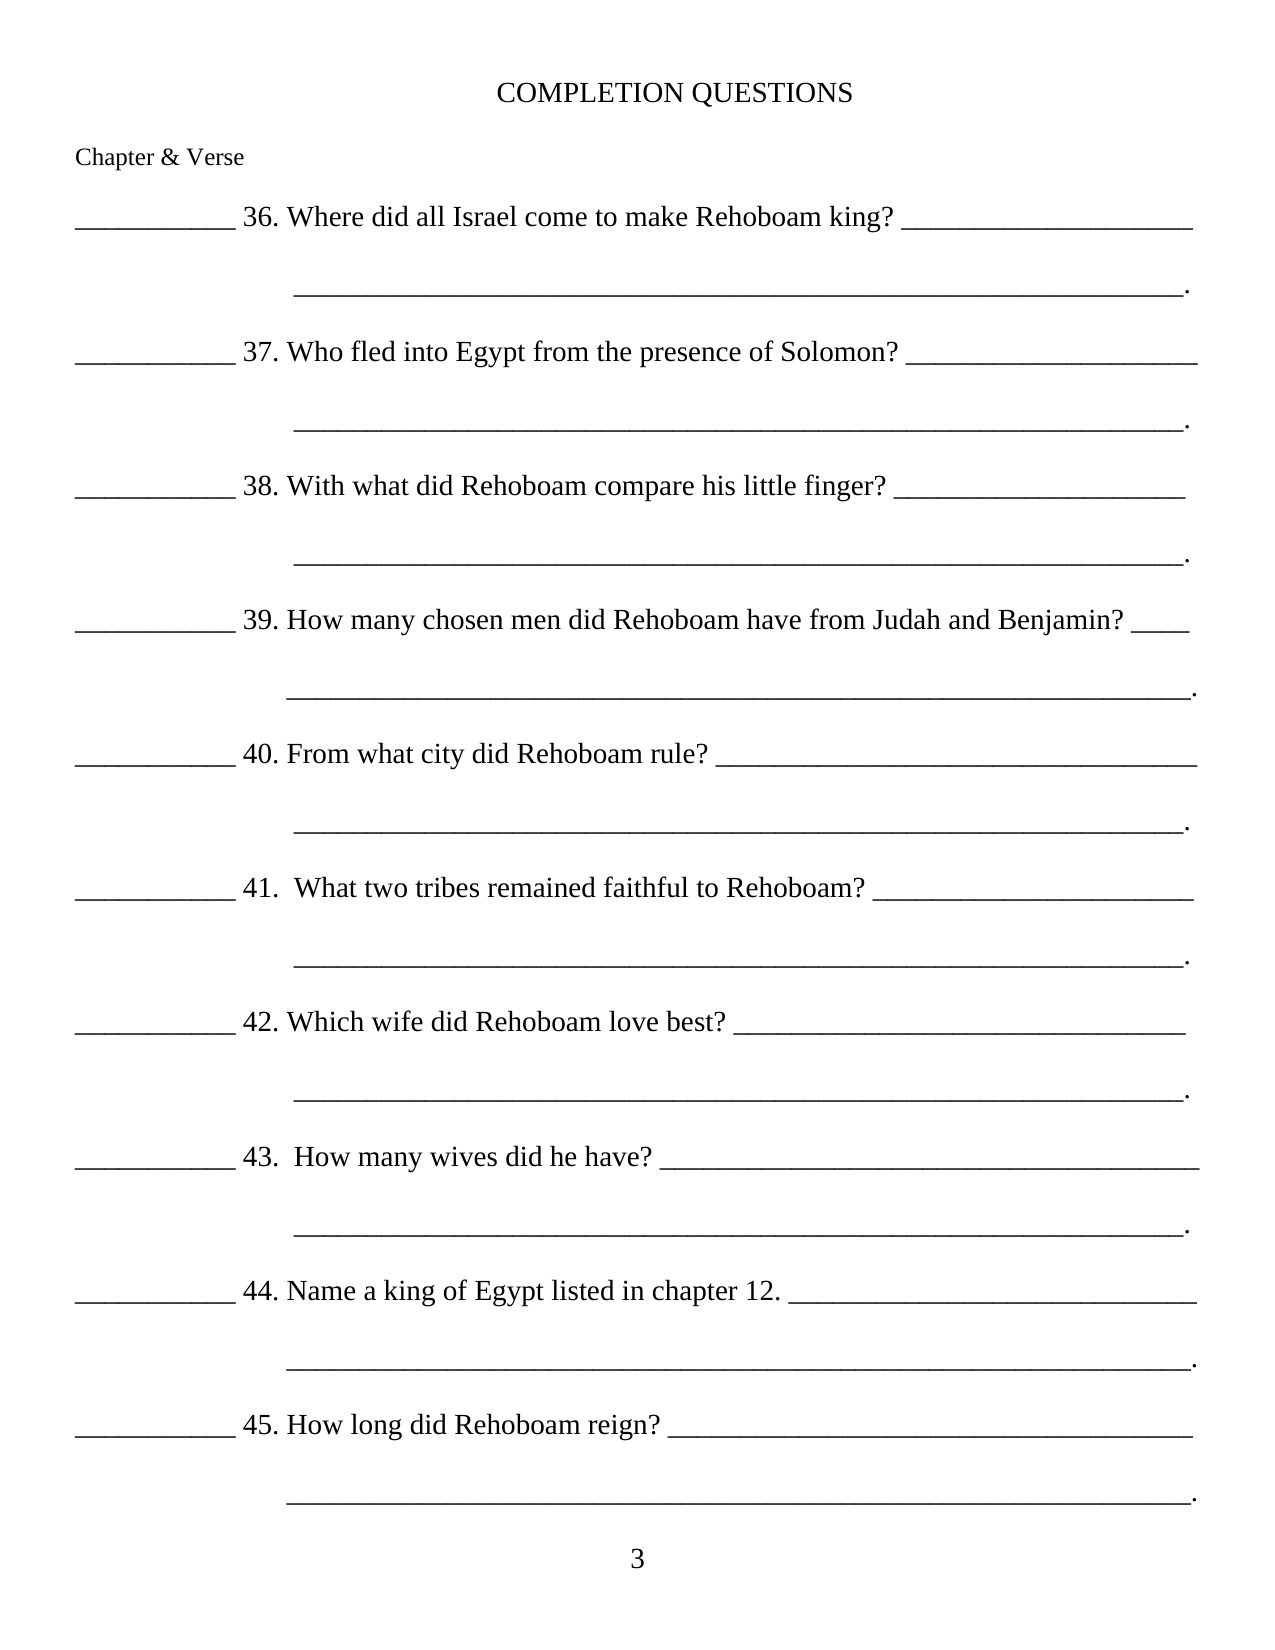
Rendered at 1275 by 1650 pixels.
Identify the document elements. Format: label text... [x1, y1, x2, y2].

text ___________ 36. Where did all Israel come to make Rehoboam king? ____________________ [75, 199, 1200, 233]
text ______________________________________________________________. [75, 669, 1200, 703]
text _____________________________________________________________. [75, 401, 1200, 434]
text _____________________________________________________________. [75, 803, 1200, 837]
text ______________________________________________________________. [75, 1474, 1200, 1508]
text _____________________________________________________________. [75, 937, 1200, 971]
text ___________ 38. With what did Rehoboam compare his little finger? ____________________ [75, 468, 1200, 501]
text ___________ 40. From what city did Rehoboam rule? _________________________________ [75, 736, 1200, 770]
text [75, 267, 1200, 300]
text ______________________________________________________________. [75, 1340, 1200, 1373]
text _____________________________________________________________. [75, 535, 1200, 568]
text COMPLETION QUESTIONS [75, 75, 1200, 108]
text 3 [75, 1541, 1200, 1575]
text ___________ 45. How long did Rehoboam reign? ____________________________________ [75, 1407, 1200, 1441]
text ___________ 39. How many chosen men did Rehoboam have from Judah and Benjamin? ____ [75, 602, 1200, 636]
text ___________ 43. How many wives did he have? _____________________________________ [75, 1139, 1200, 1172]
text _____________________________________________________________. [75, 1206, 1200, 1239]
text Chapter & Verse [75, 142, 1200, 171]
text ___________ 42. Which wife did Rehoboam love best? _______________________________ [75, 1004, 1200, 1038]
text _____________________________________________________________. [75, 1072, 1200, 1105]
text ___________ 37. Who fled into Egypt from the presence of Solomon? ____________________ [75, 334, 1200, 367]
text ___________ 41. What two tribes remained faithful to Rehoboam? ______________________ [75, 870, 1200, 904]
text ___________ 44. Name a king of Egypt listed in chapter 12. ____________________________ [75, 1273, 1200, 1306]
